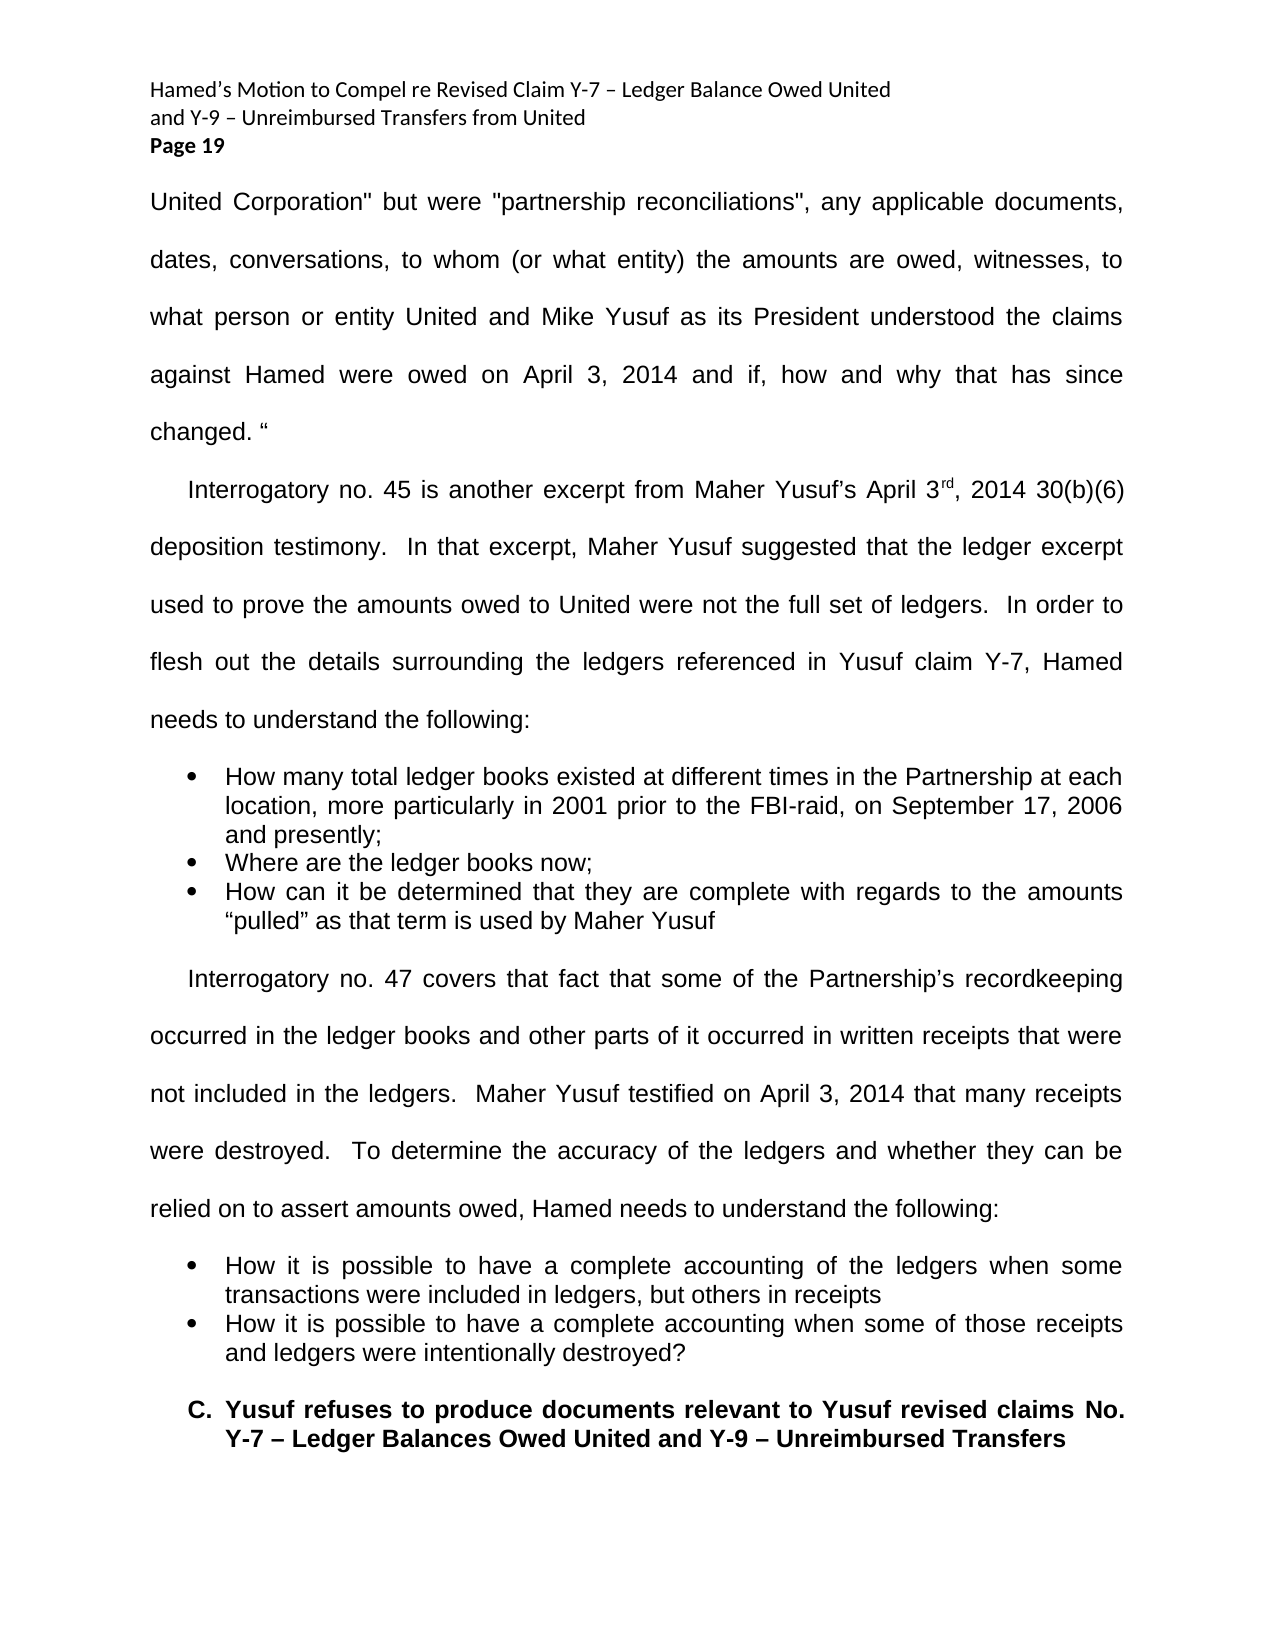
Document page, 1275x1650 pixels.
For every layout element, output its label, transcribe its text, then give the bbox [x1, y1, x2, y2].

list How can it be determined that they are complete with regards to the amounts “pulled” as that term is used by Maher Yusuf [187, 877, 1125, 935]
list How many total ledger books existed at different times in the Partnership at each location, more particularly in 2001 prior to the FBI-raid, on September 17, 2006 and presently; [187, 762, 1125, 848]
list How it is possible to have a complete accounting when some of those receipts and ledgers were intentionally destroyed? [187, 1309, 1125, 1366]
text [150, 187, 1125, 446]
list Yusuf refuses to produce documents relevant to Yusuf revised claims No. Y-7 – Ledger Balances Owed United and Y-9 – Unreimbursed Transfers [187, 1395, 1125, 1453]
list Where are the ledger books now; [187, 848, 1125, 877]
text Interrogatory no. 47 covers that fact that some of the Partnership’s recordkeeping occurred in the ledger books and other parts of it occurred in written receipts that were not included in the ledgers. Maher Yusuf testified on April 3, 2014 that many receipts were destroyed. To determine the accuracy of the ledgers and whether they can be relied on to assert amounts owed, Hamed needs to understand the following: [150, 964, 1125, 1222]
text Interrogatory no. 45 is another excerpt from Maher Yusuf’s April 3rd, 2014 30(b)(6) deposition testimony. In that excerpt, Maher Yusuf suggested that the ledger excerpt used to prove the amounts owed to United were not the full set of ledgers. In order to flesh out the details surrounding the ledgers referenced in Yusuf claim Y-7, Hamed needs to understand the following: [150, 474, 1125, 733]
list How it is possible to have a complete accounting of the ledgers when some transactions were included in ledgers, but others in receipts [187, 1251, 1125, 1309]
